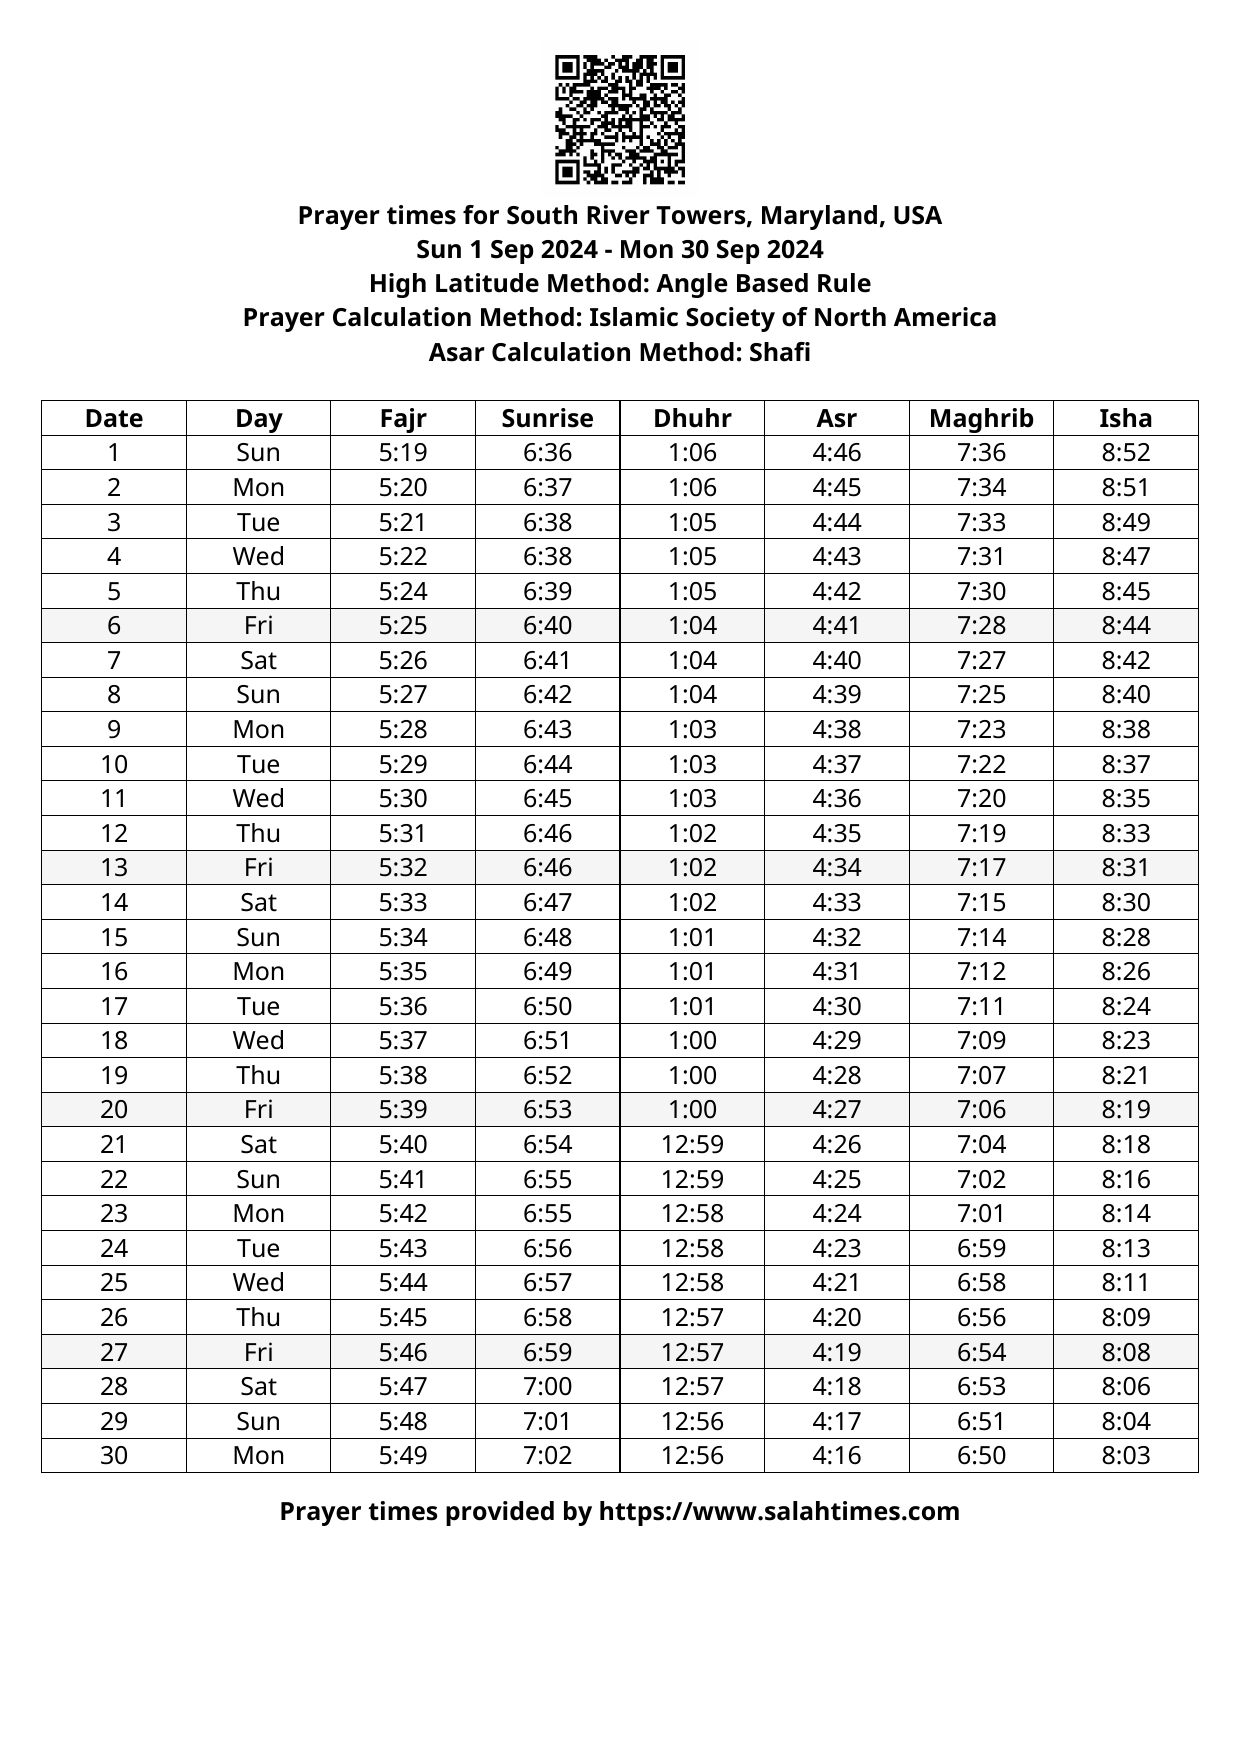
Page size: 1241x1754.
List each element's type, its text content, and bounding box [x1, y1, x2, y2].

table_cell 5:32 [331, 851, 475, 884]
table_cell 6:40 [476, 609, 619, 642]
table_cell 20 [42, 1093, 186, 1126]
table_cell 5:24 [331, 574, 475, 607]
table_cell Fri [187, 1093, 330, 1126]
table_cell 4:19 [765, 1335, 909, 1368]
table_cell Sat [187, 1127, 330, 1161]
table_cell 4:40 [765, 643, 909, 677]
text Prayer times provided by https://www.salahtimes.com [42, 1494, 1198, 1528]
table_cell 7:30 [910, 574, 1053, 607]
table_cell 7:07 [910, 1058, 1053, 1092]
table_cell 8:49 [1054, 505, 1198, 538]
picture [542, 41, 699, 198]
table_header Day [187, 401, 330, 434]
table_cell 16 [42, 954, 186, 988]
table_cell 4:29 [765, 1024, 909, 1057]
table_cell 1:01 [621, 989, 764, 1022]
table_cell 4:42 [765, 574, 909, 607]
table_cell 8:26 [1054, 954, 1198, 988]
table_cell Thu [187, 816, 330, 849]
table_cell 8:19 [1054, 1093, 1198, 1126]
table_cell 1:00 [621, 1058, 764, 1092]
table_cell 7:36 [910, 436, 1053, 469]
table_cell 5:37 [331, 1024, 475, 1057]
table_cell 7:11 [910, 989, 1053, 1022]
table_header Sunrise [476, 401, 619, 434]
table_cell 7:33 [910, 505, 1053, 538]
table_cell 5:33 [331, 885, 475, 919]
table_cell 5:43 [331, 1231, 475, 1264]
table_cell 12:58 [621, 1266, 764, 1299]
table_cell 7:28 [910, 609, 1053, 642]
table_cell 8:38 [1054, 712, 1198, 746]
table_cell 6:49 [476, 954, 619, 988]
table_cell 6:55 [476, 1196, 619, 1230]
table_cell 27 [42, 1335, 186, 1368]
table_cell 1:05 [621, 574, 764, 607]
table_cell Mon [187, 470, 330, 504]
table_cell 1:04 [621, 609, 764, 642]
table_cell 25 [42, 1266, 186, 1299]
table_cell 5:20 [331, 470, 475, 504]
table_cell Sun [187, 436, 330, 469]
table_cell 8:47 [1054, 539, 1198, 573]
table_cell Fri [187, 609, 330, 642]
table_cell 1:00 [621, 1093, 764, 1126]
table_cell 7:17 [910, 851, 1053, 884]
table_cell 5:30 [331, 781, 475, 815]
table_cell 4:36 [765, 781, 909, 815]
table_cell 8:24 [1054, 989, 1198, 1022]
table_cell 4:31 [765, 954, 909, 988]
table_cell 5:39 [331, 1093, 475, 1126]
table_cell 6:38 [476, 539, 619, 573]
table_cell 19 [42, 1058, 186, 1092]
table_cell 6:59 [476, 1335, 619, 1368]
table_cell 7:27 [910, 643, 1053, 677]
table_cell Mon [187, 1196, 330, 1230]
table_cell 5:19 [331, 436, 475, 469]
table_cell Sun [187, 1404, 330, 1437]
table_cell 1:05 [621, 539, 764, 573]
table_cell 8:18 [1054, 1127, 1198, 1161]
table_cell 4:24 [765, 1196, 909, 1230]
table_cell 4:39 [765, 678, 909, 711]
table_cell Sun [187, 678, 330, 711]
table_cell 12:56 [621, 1404, 764, 1437]
table_cell 4:20 [765, 1300, 909, 1334]
table_cell 4:18 [765, 1369, 909, 1403]
table_cell 7:00 [476, 1369, 619, 1403]
table_cell 8:16 [1054, 1162, 1198, 1195]
table_cell 6:37 [476, 470, 619, 504]
table_cell 6:57 [476, 1266, 619, 1299]
table_cell 6:58 [910, 1266, 1053, 1299]
table_cell Mon [187, 1439, 330, 1472]
table_cell 7:12 [910, 954, 1053, 988]
table_cell 7:31 [910, 539, 1053, 573]
table_cell 4:32 [765, 920, 909, 953]
table_cell 7:06 [910, 1093, 1053, 1126]
table_cell 17 [42, 989, 186, 1022]
table_cell 5:45 [331, 1300, 475, 1334]
table_cell 12:58 [621, 1196, 764, 1230]
table_cell 8:23 [1054, 1024, 1198, 1057]
table_cell 8 [42, 678, 186, 711]
table_cell 7:19 [910, 816, 1053, 849]
table_cell 5:41 [331, 1162, 475, 1195]
table_cell 28 [42, 1369, 186, 1403]
table_cell 7:15 [910, 885, 1053, 919]
table_cell 7:22 [910, 747, 1053, 780]
table_cell 1:05 [621, 505, 764, 538]
table_cell Wed [187, 539, 330, 573]
table_cell 4:27 [765, 1093, 909, 1126]
table_cell 23 [42, 1196, 186, 1230]
table_cell 7:20 [910, 781, 1053, 815]
table_cell 6:36 [476, 436, 619, 469]
table_cell 5:49 [331, 1439, 475, 1472]
table_header Maghrib [910, 401, 1053, 434]
table_cell 5:48 [331, 1404, 475, 1437]
table_cell 6 [42, 609, 186, 642]
table_cell 7:02 [910, 1162, 1053, 1195]
table_cell 4:25 [765, 1162, 909, 1195]
table_cell Fri [187, 1335, 330, 1368]
table_cell 13 [42, 851, 186, 884]
table_cell 2 [42, 470, 186, 504]
table_header Fajr [331, 401, 475, 434]
table_cell Sat [187, 643, 330, 677]
table_header Date [42, 401, 186, 434]
table_cell 6:51 [476, 1024, 619, 1057]
table_cell 11 [42, 781, 186, 815]
table_cell 12:58 [621, 1231, 764, 1264]
table_cell 4 [42, 539, 186, 573]
table_cell 1:03 [621, 781, 764, 815]
table_cell 7:01 [910, 1196, 1053, 1230]
table_cell 10 [42, 747, 186, 780]
table_cell 6:56 [476, 1231, 619, 1264]
table_cell Fri [187, 851, 330, 884]
table_cell 6:45 [476, 781, 619, 815]
table_cell 6:51 [910, 1404, 1053, 1437]
table_cell 4:16 [765, 1439, 909, 1472]
table_cell Tue [187, 747, 330, 780]
table_header Asr [765, 401, 909, 434]
table_cell 4:34 [765, 851, 909, 884]
table_cell 4:45 [765, 470, 909, 504]
table_cell 4:46 [765, 436, 909, 469]
table_cell 6:53 [476, 1093, 619, 1126]
table_cell 5:26 [331, 643, 475, 677]
table_cell 6:59 [910, 1231, 1053, 1264]
table_header Dhuhr [621, 401, 764, 434]
table_cell Mon [187, 712, 330, 746]
table_cell 8:30 [1054, 885, 1198, 919]
table_cell 6:56 [910, 1300, 1053, 1334]
table_cell 4:23 [765, 1231, 909, 1264]
table_cell 8:08 [1054, 1335, 1198, 1368]
table_cell 4:17 [765, 1404, 909, 1437]
table_cell Tue [187, 989, 330, 1022]
table_cell 5:34 [331, 920, 475, 953]
table_cell 8:11 [1054, 1266, 1198, 1299]
table_cell 18 [42, 1024, 186, 1057]
table_cell 6:44 [476, 747, 619, 780]
table_cell Thu [187, 1058, 330, 1092]
table_cell 9 [42, 712, 186, 746]
table_cell Sat [187, 885, 330, 919]
table_cell 6:55 [476, 1162, 619, 1195]
table_cell 1:02 [621, 816, 764, 849]
table_cell 6:46 [476, 851, 619, 884]
table_cell 7:09 [910, 1024, 1053, 1057]
table_cell 4:21 [765, 1266, 909, 1299]
table_cell 5:46 [331, 1335, 475, 1368]
table_cell 1:04 [621, 678, 764, 711]
table_cell 5:25 [331, 609, 475, 642]
table_cell 5:42 [331, 1196, 475, 1230]
table_cell 1:02 [621, 851, 764, 884]
table_cell Sun [187, 1162, 330, 1195]
table_cell 12 [42, 816, 186, 849]
table_cell 8:04 [1054, 1404, 1198, 1437]
table_cell 5:31 [331, 816, 475, 849]
table_cell 12:57 [621, 1335, 764, 1368]
table_cell 4:26 [765, 1127, 909, 1161]
table_cell 4:37 [765, 747, 909, 780]
table_cell 6:43 [476, 712, 619, 746]
table_cell 7:25 [910, 678, 1053, 711]
table_cell 4:41 [765, 609, 909, 642]
table_cell 1:02 [621, 885, 764, 919]
table_cell 4:33 [765, 885, 909, 919]
table_cell 22 [42, 1162, 186, 1195]
table_cell 6:38 [476, 505, 619, 538]
table_cell 12:59 [621, 1162, 764, 1195]
table_cell 4:35 [765, 816, 909, 849]
table_cell 8:06 [1054, 1369, 1198, 1403]
table_cell 6:47 [476, 885, 619, 919]
table_cell 6:54 [910, 1335, 1053, 1368]
table_cell 29 [42, 1404, 186, 1437]
table_cell 6:54 [476, 1127, 619, 1161]
table_cell 7:34 [910, 470, 1053, 504]
text Sun 1 Sep 2024 - Mon 30 Sep 2024 [42, 232, 1198, 266]
table_cell 7 [42, 643, 186, 677]
table_cell 21 [42, 1127, 186, 1161]
table_cell 7:14 [910, 920, 1053, 953]
table_cell 8:42 [1054, 643, 1198, 677]
table_cell 8:44 [1054, 609, 1198, 642]
table_cell 6:42 [476, 678, 619, 711]
table_cell Wed [187, 781, 330, 815]
table_cell 8:45 [1054, 574, 1198, 607]
table_cell 8:37 [1054, 747, 1198, 780]
table_cell 15 [42, 920, 186, 953]
table_cell 5:28 [331, 712, 475, 746]
table_cell 8:35 [1054, 781, 1198, 815]
table_cell 4:44 [765, 505, 909, 538]
text Prayer times for South River Towers, Maryland, USA [42, 198, 1198, 232]
table_cell 6:41 [476, 643, 619, 677]
table_cell 8:03 [1054, 1439, 1198, 1472]
table_cell 7:01 [476, 1404, 619, 1437]
table_cell 5 [42, 574, 186, 607]
table_cell Wed [187, 1024, 330, 1057]
table_cell 12:57 [621, 1300, 764, 1334]
table_cell 1:04 [621, 643, 764, 677]
table_cell 1:00 [621, 1024, 764, 1057]
table_cell 4:38 [765, 712, 909, 746]
table_cell 6:39 [476, 574, 619, 607]
table_cell 7:23 [910, 712, 1053, 746]
table_cell 4:43 [765, 539, 909, 573]
table_cell Wed [187, 1266, 330, 1299]
table_cell Tue [187, 1231, 330, 1264]
text High Latitude Method: Angle Based Rule [42, 266, 1198, 300]
table_cell 8:09 [1054, 1300, 1198, 1334]
table_cell 8:31 [1054, 851, 1198, 884]
table_cell 12:57 [621, 1369, 764, 1403]
table_cell 5:21 [331, 505, 475, 538]
table_cell 12:59 [621, 1127, 764, 1161]
table_cell 8:33 [1054, 816, 1198, 849]
table_cell 8:21 [1054, 1058, 1198, 1092]
table_cell 5:29 [331, 747, 475, 780]
table_cell Mon [187, 954, 330, 988]
table_cell Thu [187, 574, 330, 607]
table_cell 6:52 [476, 1058, 619, 1092]
table_cell 8:14 [1054, 1196, 1198, 1230]
table_cell 30 [42, 1439, 186, 1472]
table_cell 5:38 [331, 1058, 475, 1092]
table_cell 5:40 [331, 1127, 475, 1161]
table_cell Thu [187, 1300, 330, 1334]
table_cell 7:04 [910, 1127, 1053, 1161]
table_cell 6:46 [476, 816, 619, 849]
table_cell 12:56 [621, 1439, 764, 1472]
table_cell 6:53 [910, 1369, 1053, 1403]
table_cell Sun [187, 920, 330, 953]
table_cell 5:44 [331, 1266, 475, 1299]
table_cell 8:52 [1054, 436, 1198, 469]
table_cell 8:28 [1054, 920, 1198, 953]
table_cell 8:40 [1054, 678, 1198, 711]
table_cell 1 [42, 436, 186, 469]
table_cell 14 [42, 885, 186, 919]
table_cell 26 [42, 1300, 186, 1334]
table_cell 1:06 [621, 436, 764, 469]
table_cell 1:01 [621, 954, 764, 988]
table_header Isha [1054, 401, 1198, 434]
table_cell 1:01 [621, 920, 764, 953]
text Asar Calculation Method: Shafi [42, 334, 1198, 368]
table_cell 4:28 [765, 1058, 909, 1092]
table_cell 6:58 [476, 1300, 619, 1334]
table_cell 8:51 [1054, 470, 1198, 504]
text Prayer Calculation Method: Islamic Society of North America [42, 300, 1198, 334]
table_cell Tue [187, 505, 330, 538]
table_cell 5:36 [331, 989, 475, 1022]
table_cell Sat [187, 1369, 330, 1403]
table_cell 6:50 [476, 989, 619, 1022]
table_cell 5:27 [331, 678, 475, 711]
table_cell 24 [42, 1231, 186, 1264]
table_cell 8:13 [1054, 1231, 1198, 1264]
table_cell 6:48 [476, 920, 619, 953]
table_cell 7:02 [476, 1439, 619, 1472]
table_cell 1:06 [621, 470, 764, 504]
table_cell 3 [42, 505, 186, 538]
table_cell 5:47 [331, 1369, 475, 1403]
table_cell 6:50 [910, 1439, 1053, 1472]
table_cell 5:22 [331, 539, 475, 573]
table_cell 1:03 [621, 712, 764, 746]
table_cell 4:30 [765, 989, 909, 1022]
table_cell 5:35 [331, 954, 475, 988]
table_cell 1:03 [621, 747, 764, 780]
